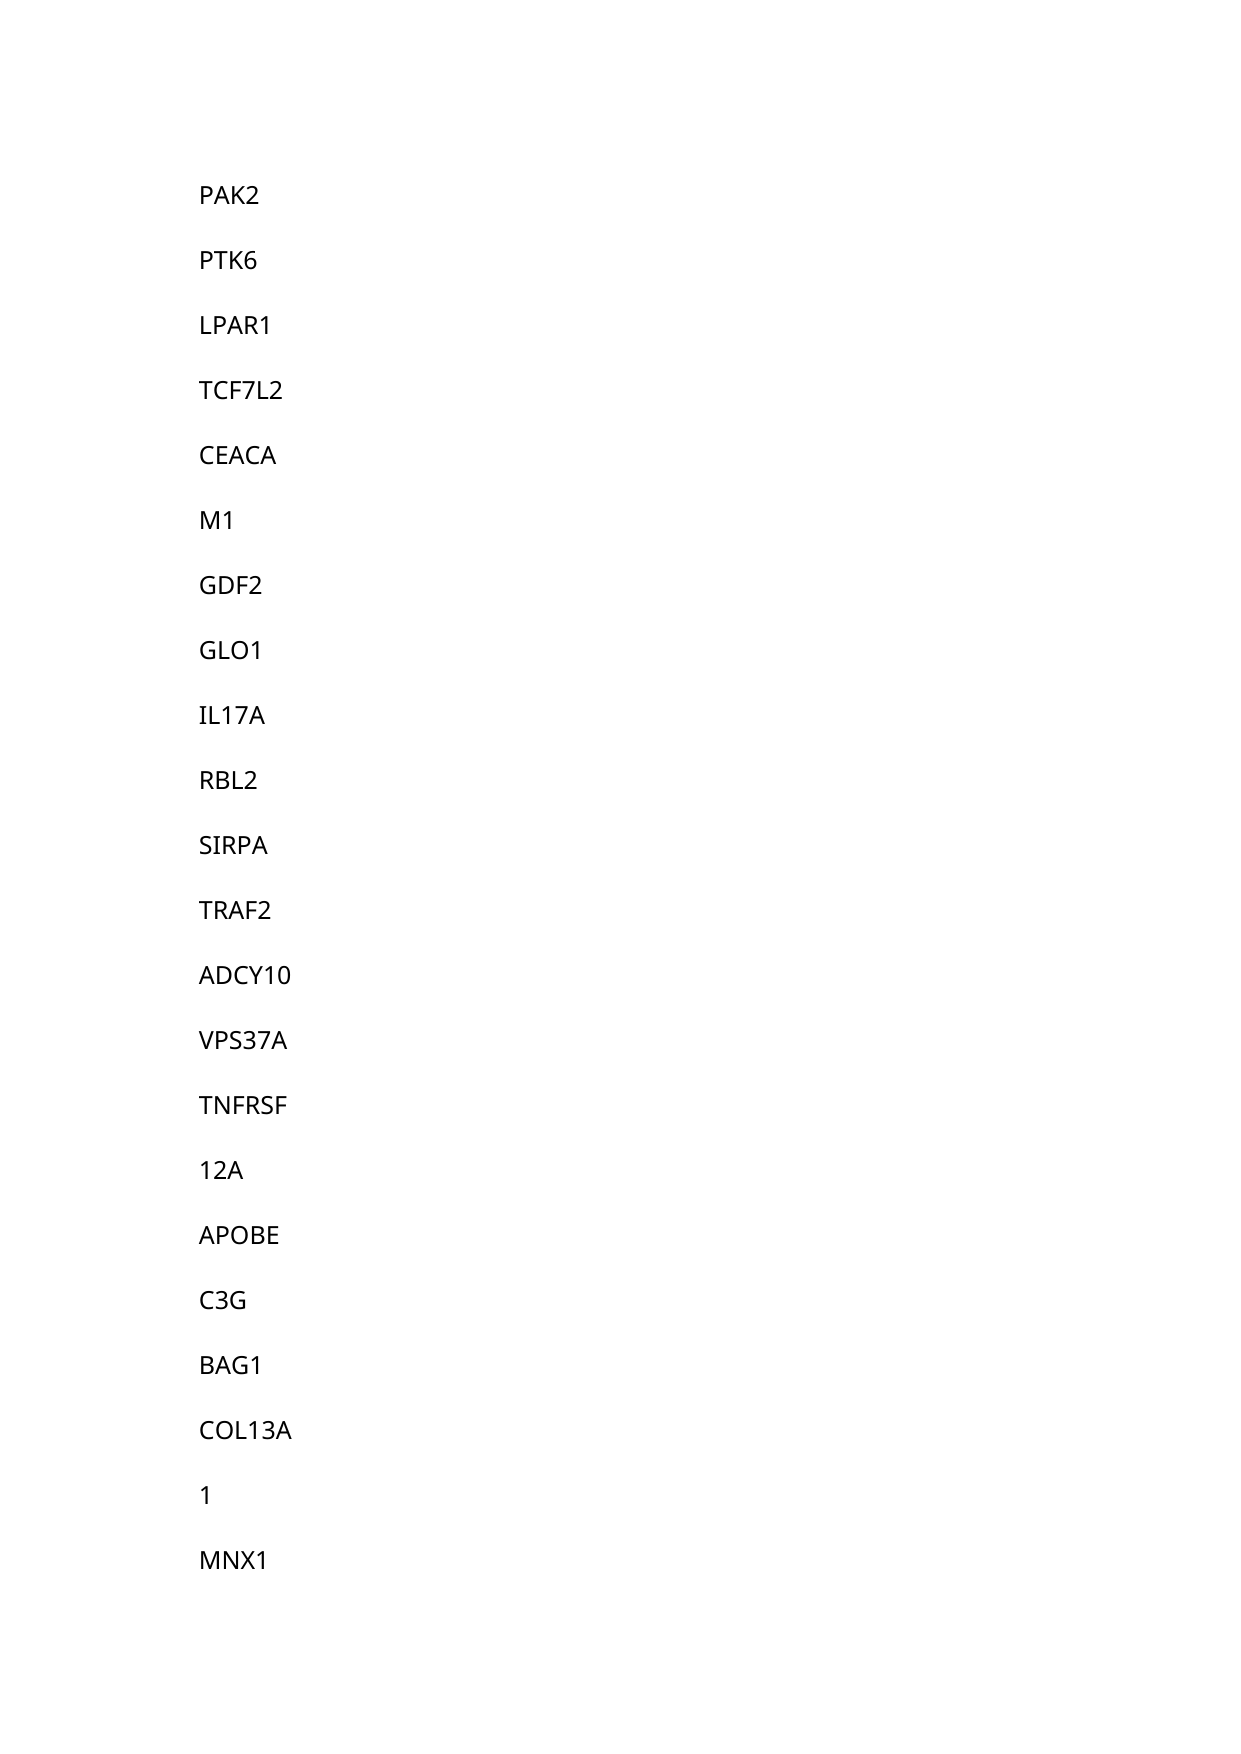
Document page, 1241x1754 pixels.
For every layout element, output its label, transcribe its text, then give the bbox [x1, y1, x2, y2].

table_cell IL17A [188, 682, 303, 747]
table_cell LPAR1 [188, 292, 303, 357]
table_cell APOBEC3G [188, 1202, 303, 1332]
table_cell RBL2 [188, 747, 303, 812]
table_cell TCF7L2 [188, 357, 303, 422]
table_cell TNFRSF12A [188, 1072, 303, 1202]
table_cell ADCY10 [188, 942, 303, 1007]
table_cell GDF2 [188, 552, 303, 617]
table_cell TRAF2 [188, 877, 303, 942]
table_cell VPS37A [188, 1007, 303, 1072]
table_cell CEACAM1 [188, 422, 303, 552]
table_cell SIRPA [188, 812, 303, 877]
table_cell BAG1 [188, 1332, 303, 1397]
table_cell PTK6 [188, 227, 303, 292]
table_cell PAK2 [188, 162, 303, 227]
table_cell COL13A1 [188, 1397, 303, 1527]
table_cell MNX1 [188, 1527, 303, 1592]
table_cell GLO1 [188, 617, 303, 682]
